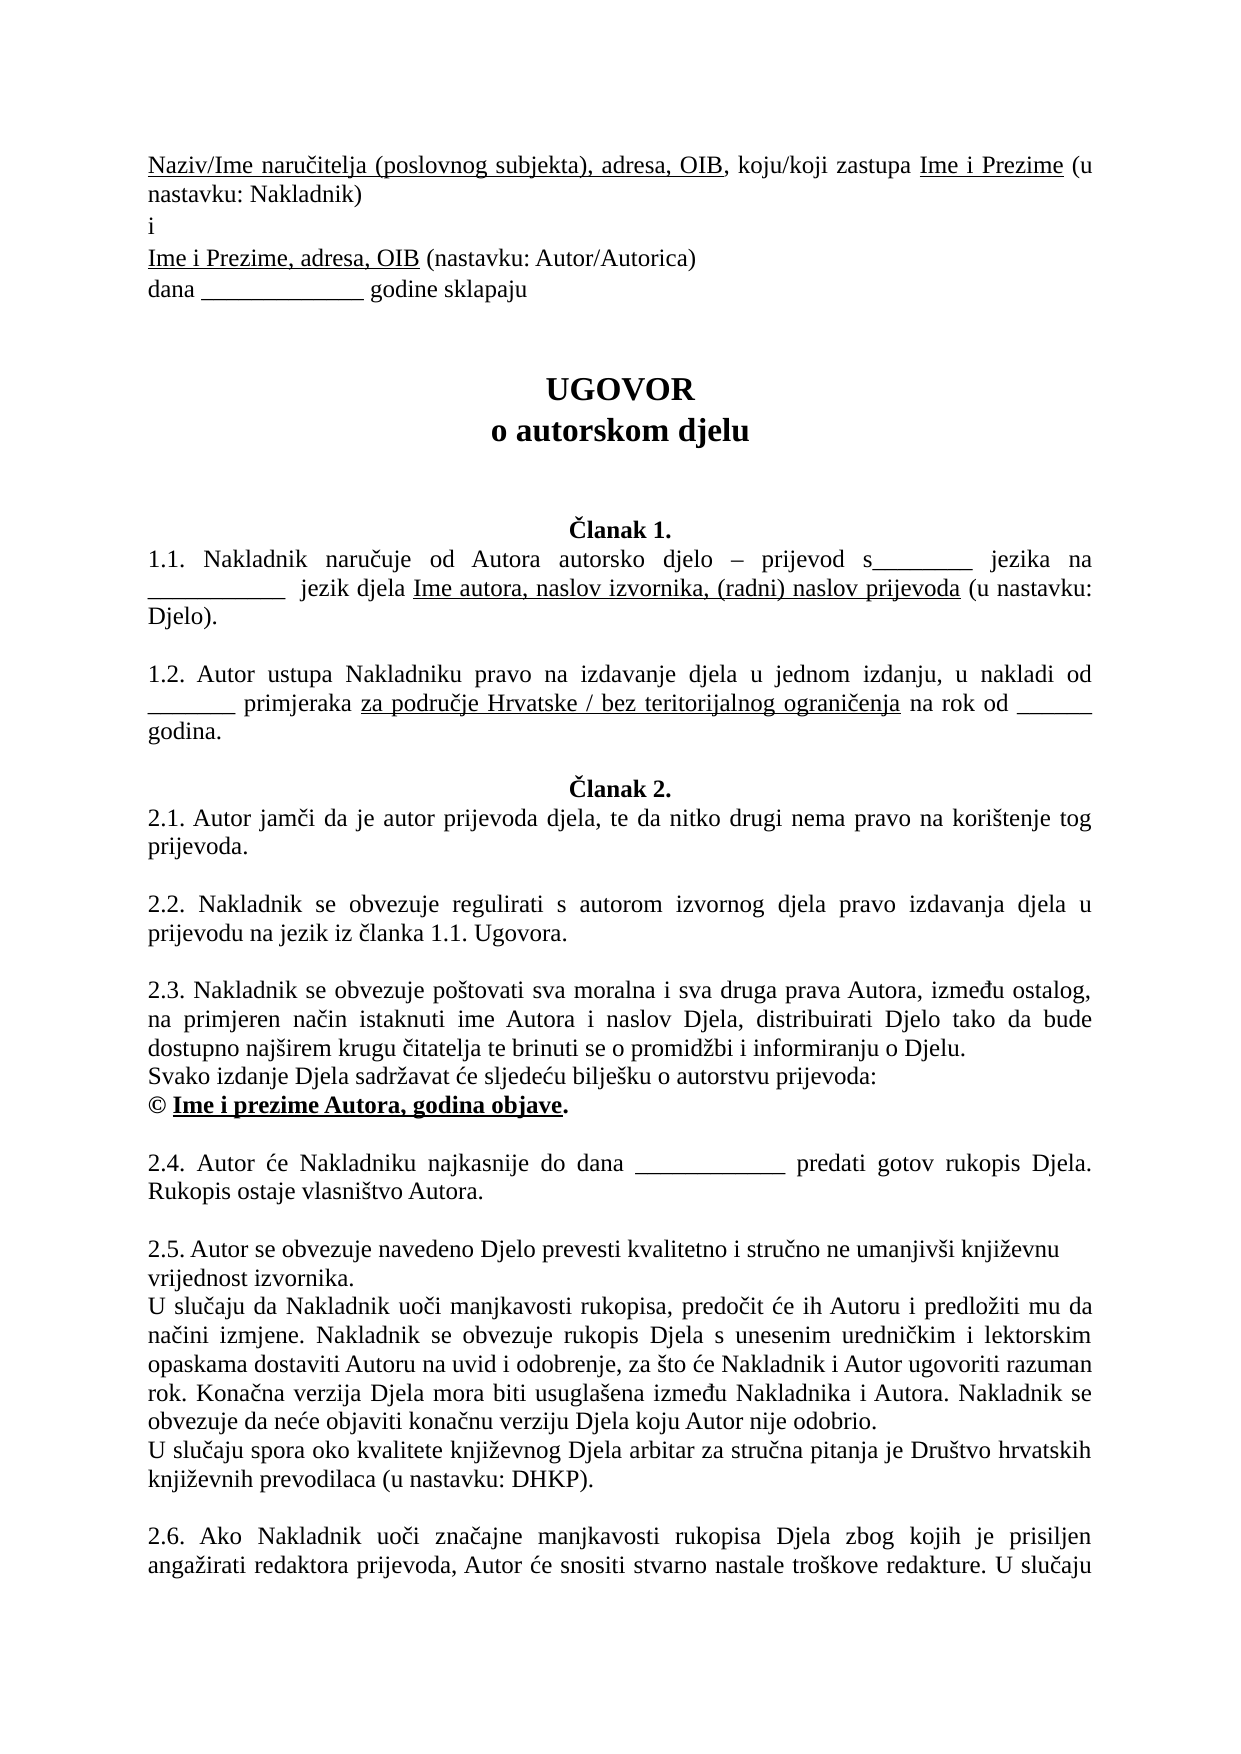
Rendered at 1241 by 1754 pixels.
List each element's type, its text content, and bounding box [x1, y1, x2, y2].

text vrijednost izvornika. [148, 1263, 1093, 1291]
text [148, 1521, 1093, 1579]
text 2.1. Autor jamči da je autor prijevoda djela, te da nitko drugi nema pravo na korištenje tog prijevoda. [148, 803, 1093, 860]
text Članak 2. [148, 774, 1093, 803]
text 1.2. Autor ustupa Nakladniku pravo na izdavanje djela u jednom izdanju, u nakladi od _______ primjeraka za područje Hrvatske / bez teritorijalnog ograničenja na rok od ______ godina. [148, 659, 1093, 745]
text 2.4. Autor će Nakladniku najkasnije do dana ____________ predati gotov rukopis Djela. Rukopis ostaje vlasništvo Autora. [148, 1148, 1093, 1205]
text 1.1. Nakladnik naručuje od Autora autorsko djelo – prijevod s________ jezika na ___________ jezik djela Ime autora, naslov izvornika, (radni) naslov prijevoda (u nastavku: Djelo). [148, 544, 1093, 630]
text U slučaju spora oko kvalitete književnog Djela arbitar za stručna pitanja je Društvo hrvatskih književnih prevodilaca (u nastavku: DHKP). [148, 1435, 1093, 1493]
text 2.5. Autor se obvezuje navedeno Djelo prevesti kvalitetno i stručno ne umanjivši književnu [148, 1234, 1093, 1263]
text Ime i Prezime, adresa, OIB (nastavku: Autor/Autorica) [148, 243, 1093, 271]
subtitle Članak 1. [148, 515, 1093, 544]
text U slučaju da Nakladnik uoči manjkavosti rukopisa, predočit će ih Autoru i predložiti mu da načini izmjene. Nakladnik se obvezuje rukopis Djela s unesenim uredničkim i lektorskim opaskama dostaviti Autoru na uvid i odobrenje, za što će Nakladnik i Autor ugovoriti razuman rok. Konačna verzija Djela mora biti usuglašena između Nakladnika i Autora. Nakladnik se obvezuje da neće objaviti konačnu verziju Djela koju Autor nije odobrio. [148, 1291, 1093, 1435]
text 2.3. Nakladnik se obvezuje poštovati sva moralna i sva druga prava Autora, između ostalog, na primjeren način istaknuti ime Autora i naslov Djela, distribuirati Djelo tako da bude dostupno najširem krugu čitatelja te brinuti se o promidžbi i informiranju o Djelu. [148, 975, 1093, 1061]
text © Ime i prezime Autora, godina objave. [148, 1090, 1093, 1119]
text dana _____________ godine sklapaju [148, 274, 1093, 303]
subtitle o autorskom djelu [148, 411, 1093, 449]
text i [148, 211, 1093, 240]
text Svako izdanje Djela sadržavat će sljedeću bilješku o autorstvu prijevoda: [148, 1061, 1093, 1090]
subtitle UGOVOR [148, 369, 1093, 408]
text 2.2. Nakladnik se obvezuje regulirati s autorom izvornog djela pravo izdavanja djela u prijevodu na jezik iz članka 1.1. Ugovora. [148, 889, 1093, 946]
text Naziv/Ime naručitelja (poslovnog subjekta), adresa, OIB, koju/koji zastupa Ime i Prezime (u nastavku: Nakladnik) [148, 151, 1093, 208]
